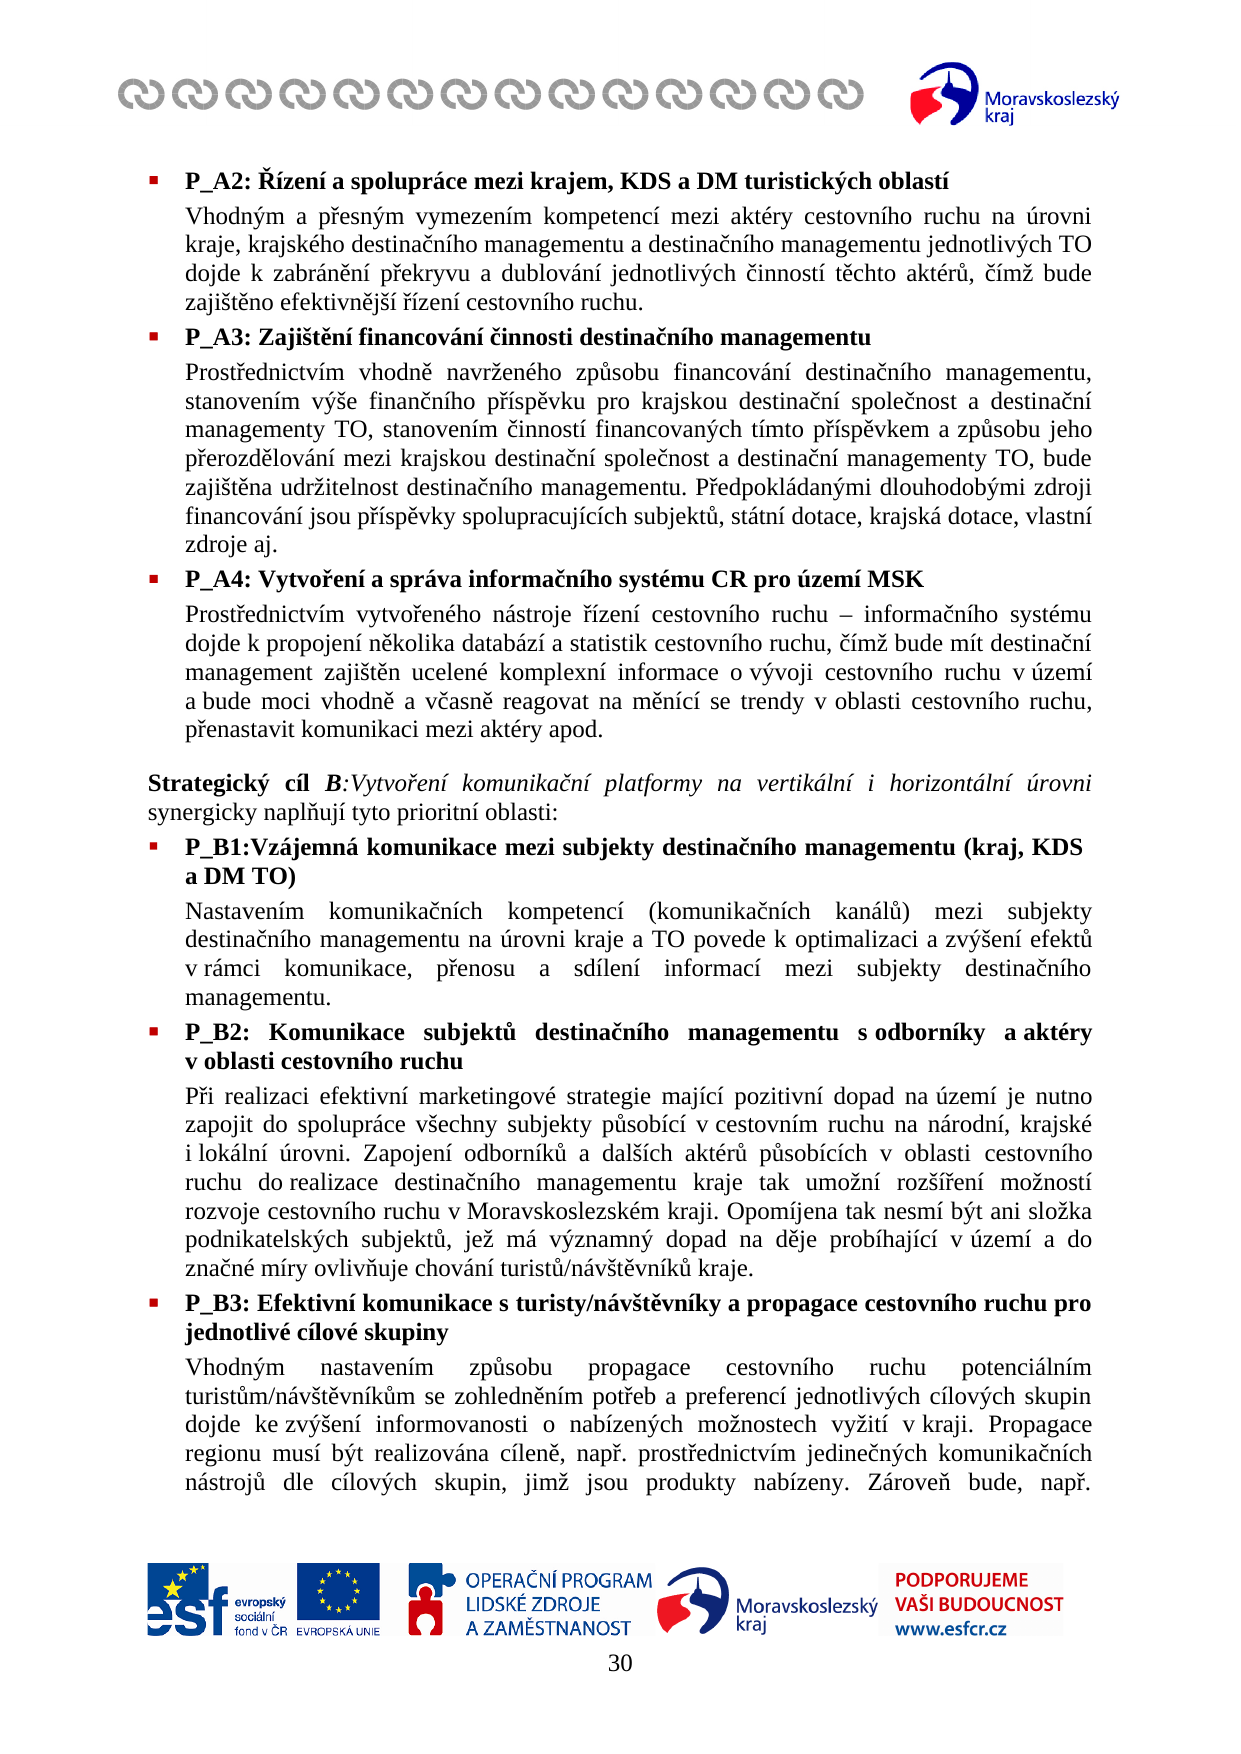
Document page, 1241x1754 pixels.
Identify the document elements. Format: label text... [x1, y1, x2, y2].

list P_B1:Vzájemná komunikace mezi subjekty destinačního managementu (kraj, KDS a DM TO) [148, 832, 1092, 889]
list P_A2: Řízení a spolupráce mezi krajem, KDS a DM turistických oblastí [148, 166, 1092, 194]
list P_B2: Komunikace subjektů destinačního managementu s odborníky a aktéry v oblasti cestovního ruchu [148, 1017, 1092, 1074]
list Prostřednictvím vhodně navrženého způsobu financování destinačního managementu, stanovením výše finančního příspěvku pro krajskou destinační společnost a destinační managementy TO, stanovením činností financovaných tímto příspěvkem a způsobu jeho přerozdělování mezi krajskou destinační společnost a destinační managementy TO, bude zajištěna udržitelnost destinačního managementu. Předpokládanými dlouhodobými zdroji financování jsou příspěvky spolupracujících subjektů, státní dotace, krajská dotace, vlastní zdroje aj. [185, 357, 1092, 558]
list Při realizaci efektivní marketingové strategie mající pozitivní dopad na území je nutno zapojit do spolupráce všechny subjekty působící v cestovním ruchu na národní, krajské i lokální úrovni. Zapojení odborníků a dalších aktérů působících v oblasti cestovního ruchu do realizace destinačního managementu kraje tak umožní rozšíření možností rozvoje cestovního ruchu v Moravskoslezském kraji. Opomíjena tak nesmí být ani složka podnikatelských subjektů, jež má významný dopad na děje probíhající v území a do značné míry ovlivňuje chování turistů/návštěvníků kraje. [185, 1081, 1092, 1282]
list Vhodným a přesným vymezením kompetencí mezi aktéry cestovního ruchu na úrovni kraje, krajského destinačního managementu a destinačního managementu jednotlivých TO dojde k zabránění překryvu a dublování jednotlivých činností těchto aktérů, čímž bude zajištěno efektivnější řízení cestovního ruchu. [185, 201, 1092, 316]
list P_A4: Vytvoření a správa informačního systému CR pro území MSK [148, 564, 1092, 593]
picture [0, 0, 1237, 126]
list Prostřednictvím vytvořeného nástroje řízení cestovního ruchu – informačního systému dojde k propojení několika databází a statistik cestovního ruchu, čímž bude mít destinační management zajištěn ucelené komplexní informace o vývoji cestovního ruchu v území a bude moci vhodně a včasně reagovat na měnící se trendy v oblasti cestovního ruchu, přenastavit komunikaci mezi aktéry apod. [185, 599, 1092, 743]
picture [147, 1563, 1064, 1636]
list P_B3: Efektivní komunikace s turisty/návštěvníky a propagace cestovního ruchu pro jednotlivé cílové skupiny [148, 1288, 1092, 1346]
text Strategický cíl B:Vytvoření komunikační platformy na vertikální i horizontální úrovni synergicky naplňují tyto prioritní oblasti: [148, 768, 1092, 826]
list Nastavením komunikačních kompetencí (komunikačních kanálů) mezi subjekty destinačního managementu na úrovni kraje a TO povede k optimalizaci a zvýšení efektů v rámci komunikace, přenosu a sdílení informací mezi subjekty destinačního managementu. [185, 896, 1092, 1011]
list P_A3: Zajištění financování činnosti destinačního managementu [148, 322, 1092, 351]
